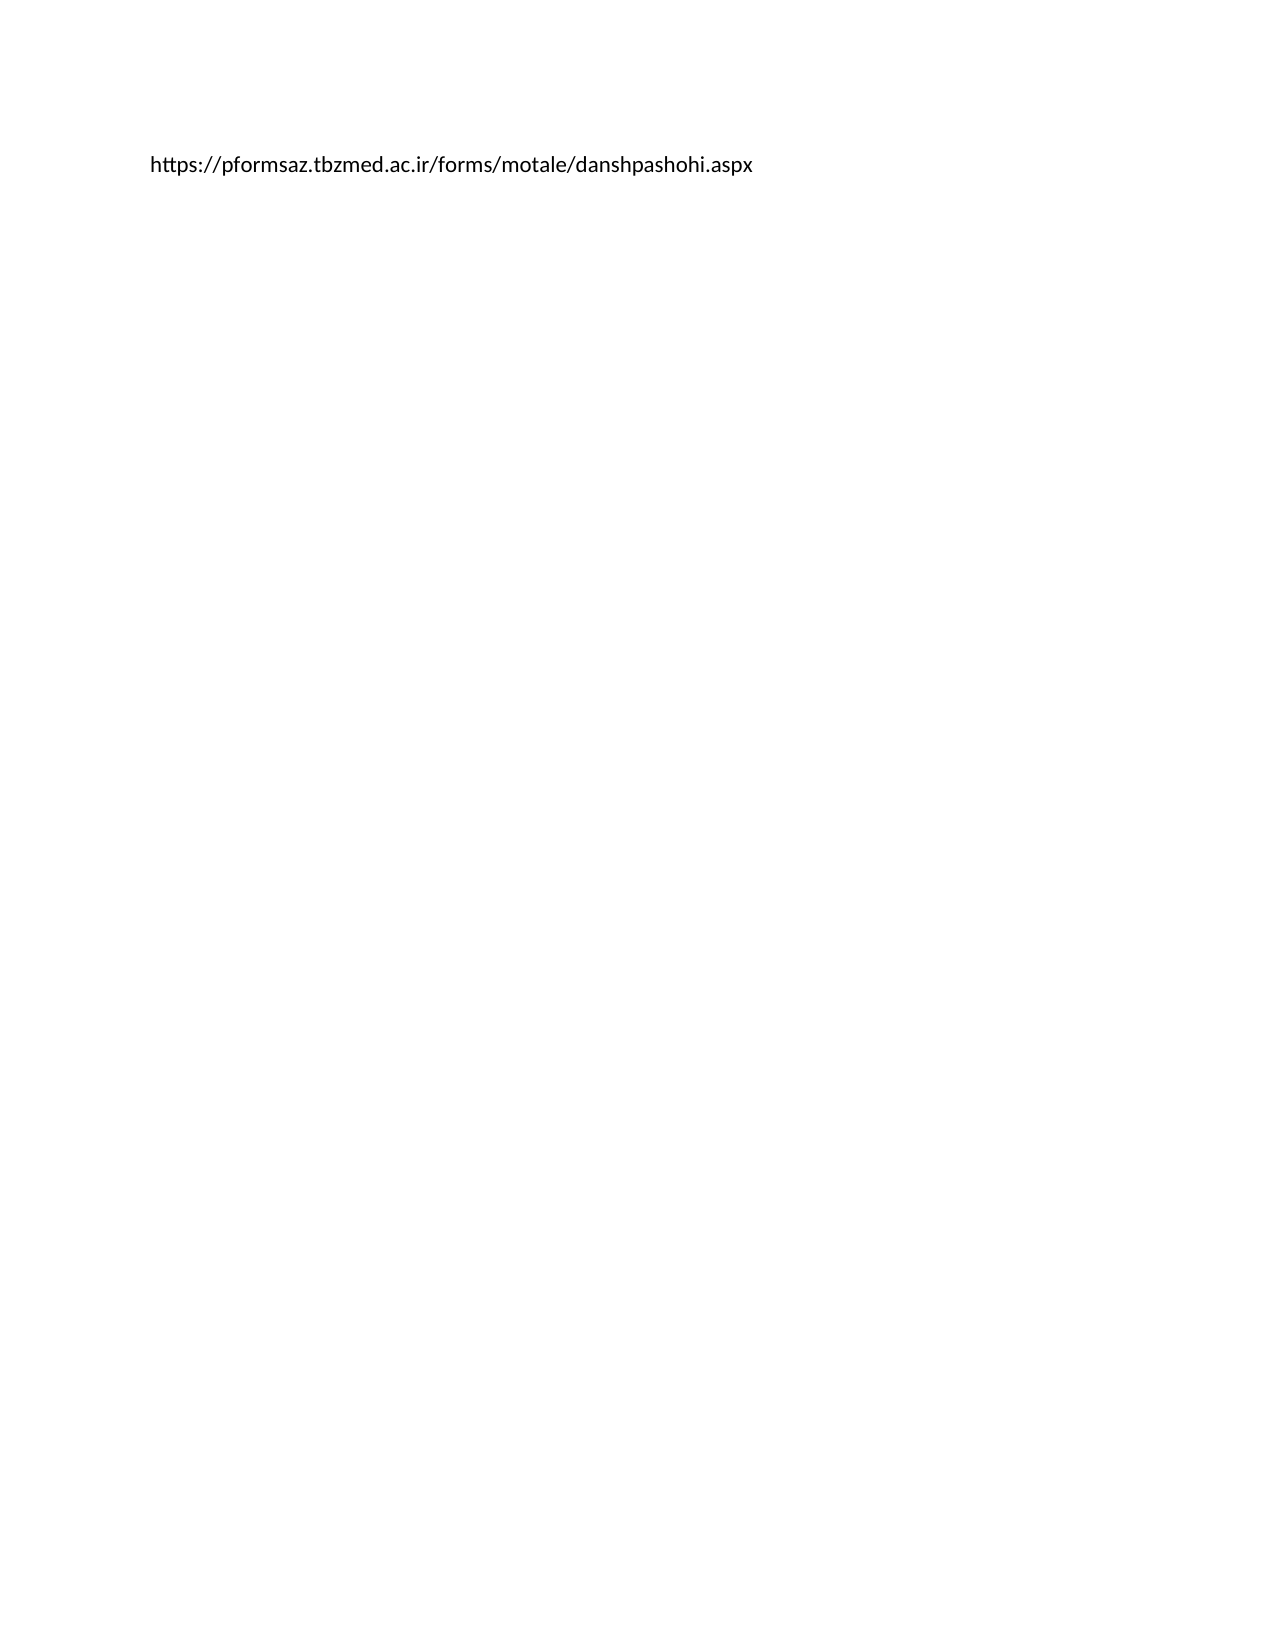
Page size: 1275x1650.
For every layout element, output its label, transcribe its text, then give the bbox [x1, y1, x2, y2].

text https://pformsaz.tbzmed.ac.ir/forms/motale/danshpashohi.aspx [150, 150, 1125, 178]
